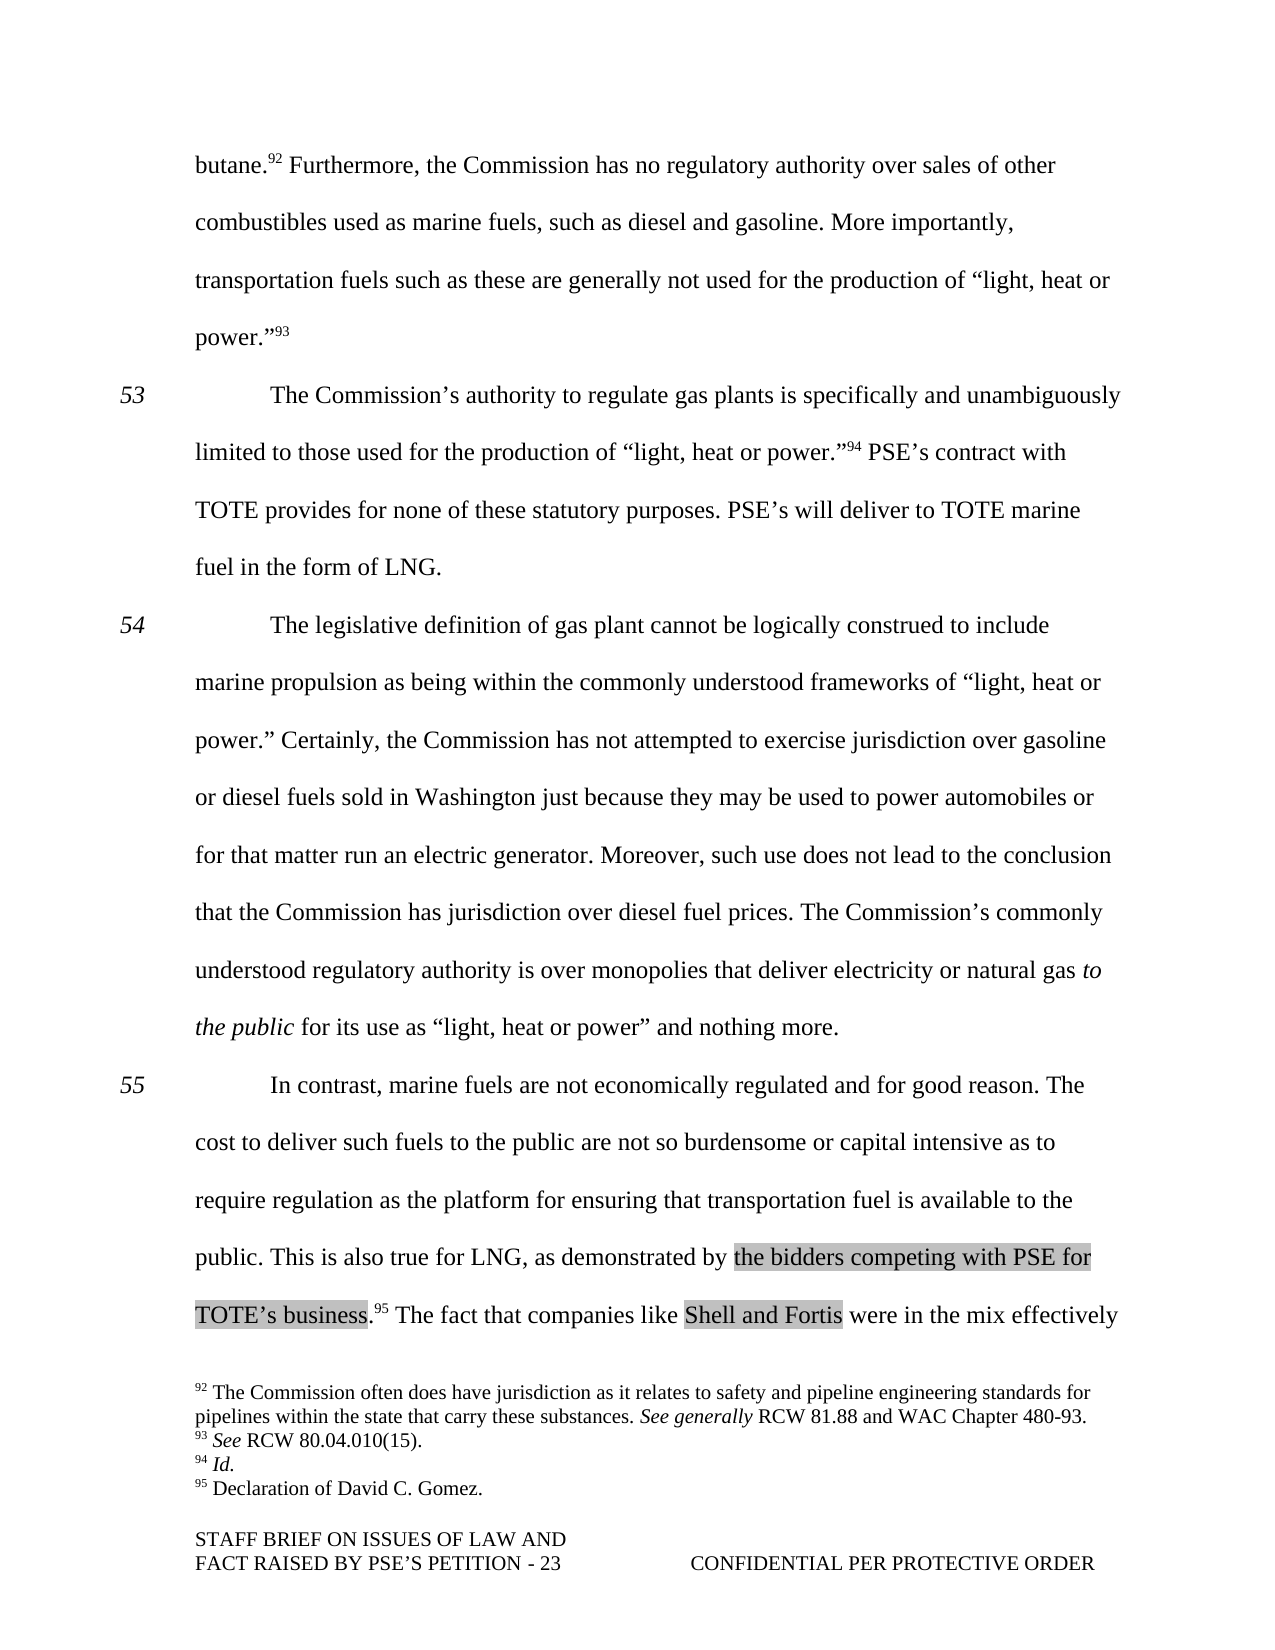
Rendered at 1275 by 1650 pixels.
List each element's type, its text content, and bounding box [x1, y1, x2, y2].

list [120, 1070, 1125, 1329]
list The legislative definition of gas plant cannot be logically construed to include marine propulsion as being within the commonly understood frameworks of “light, heat or power.” Certainly, the Commission has not attempted to exercise jurisdiction over gasoline or diesel fuels sold in Washington just because they may be used to power automobiles or for that matter run an electric generator. Moreover, such use does not lead to the conclusion that the Commission has jurisdiction over diesel fuel prices. The Commission’s commonly understood regulatory authority is over monopolies that deliver electricity or natural gas to the public for its use as “light, heat or power” and nothing more. [120, 610, 1125, 1041]
list butane. Furthermore, the Commission has no regulatory authority over sales of other combustibles used as marine fuels, such as diesel and gasoline. More importantly, transportation fuels such as these are generally not used for the production of “light, heat or power.” [195, 150, 1125, 351]
list The Commission’s authority to regulate gas plants is specifically and unambiguously limited to those used for the production of “light, heat or power.” PSE’s contract with TOTE provides for none of these statutory purposes. PSE’s will deliver to TOTE marine fuel in the form of LNG. [120, 380, 1125, 581]
